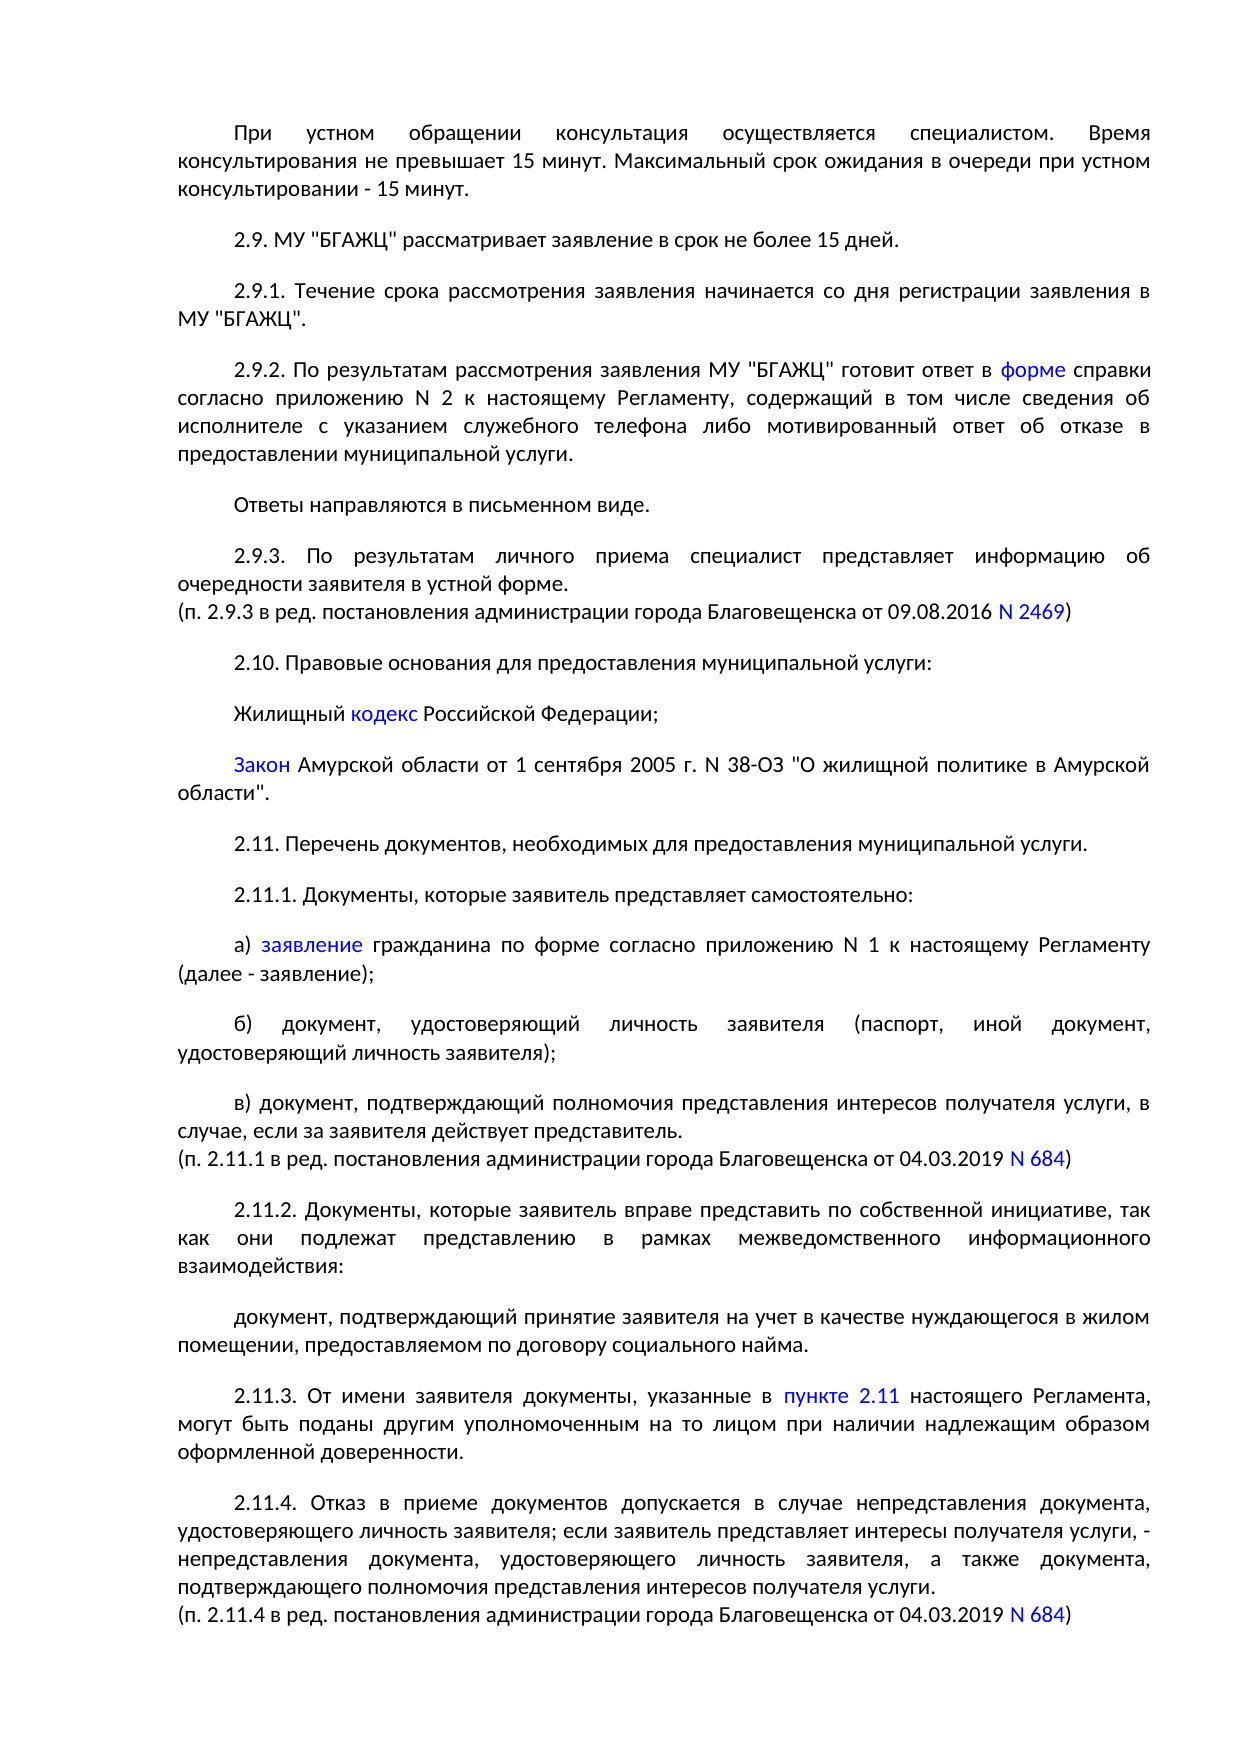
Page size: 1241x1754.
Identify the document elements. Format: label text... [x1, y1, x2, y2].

text 2.11.2. Документы, которые заявитель вправе представить по собственной инициативе, так как они подлежат представлению в рамках межведомственного информационного взаимодействия: [177, 1196, 1152, 1279]
text (п. 2.11.1 в ред. постановления администрации города Благовещенска от 04.03.2019 N 684) [177, 1144, 1152, 1173]
text в) документ, подтверждающий полномочия представления интересов получателя услуги, в случае, если за заявителя действует представитель. [177, 1088, 1152, 1144]
text Закон Амурской области от 1 сентября 2005 г. N 38-ОЗ "О жилищной политике в Амурской области". [177, 750, 1152, 806]
text 2.9. МУ "БГАЖЦ" рассматривает заявление в срок не более 15 дней. [177, 225, 1152, 253]
text 2.9.1. Течение срока рассмотрения заявления начинается со дня регистрации заявления в МУ "БГАЖЦ". [177, 276, 1152, 332]
text 2.9.2. По результатам рассмотрения заявления МУ "БГАЖЦ" готовит ответ в форме справки согласно приложению N 2 к настоящему Регламенту, содержащий в том числе сведения об исполнителе с указанием служебного телефона либо мотивированный ответ об отказе в предоставлении муниципальной услуги. [177, 355, 1152, 467]
text 2.9.3. По результатам личного приема специалист представляет информацию об очередности заявителя в устной форме. [177, 541, 1152, 597]
text Ответы направляются в письменном виде. [177, 490, 1152, 518]
text б) документ, удостоверяющий личность заявителя (паспорт, иной документ, удостоверяющий личность заявителя); [177, 1009, 1152, 1066]
text 2.11.3. От имени заявителя документы, указанные в пункте 2.11 настоящего Регламента, могут быть поданы другим уполномоченным на то лицом при наличии надлежащим образом оформленной доверенности. [177, 1381, 1152, 1466]
text документ, подтверждающий принятие заявителя на учет в качестве нуждающегося в жилом помещении, предоставляемом по договору социального найма. [177, 1302, 1152, 1358]
text Жилищный кодекс Российской Федерации; [177, 699, 1152, 727]
text (п. 2.9.3 в ред. постановления администрации города Благовещенска от 09.08.2016 N 2469) [177, 597, 1152, 625]
text 2.11.1. Документы, которые заявитель представляет самостоятельно: [177, 880, 1152, 908]
text При устном обращении консультация осуществляется специалистом. Время консультирования не превышает 15 минут. Максимальный срок ожидания в очереди при устном консультировании - 15 минут. [177, 118, 1152, 202]
text 2.10. Правовые основания для предоставления муниципальной услуги: [177, 648, 1152, 676]
text 2.11. Перечень документов, необходимых для предоставления муниципальной услуги. [177, 829, 1152, 857]
text а) заявление гражданина по форме согласно приложению N 1 к настоящему Регламенту (далее - заявление); [177, 931, 1152, 987]
text 2.11.4. Отказ в приеме документов допускается в случае непредставления документа, удостоверяющего личность заявителя; если заявитель представляет интересы получателя услуги, - непредставления документа, удостоверяющего личность заявителя, а также документа, подтверждающего полномочия представления интересов получателя услуги. [177, 1488, 1152, 1601]
text (п. 2.11.4 в ред. постановления администрации города Благовещенска от 04.03.2019 N 684) [177, 1601, 1152, 1628]
